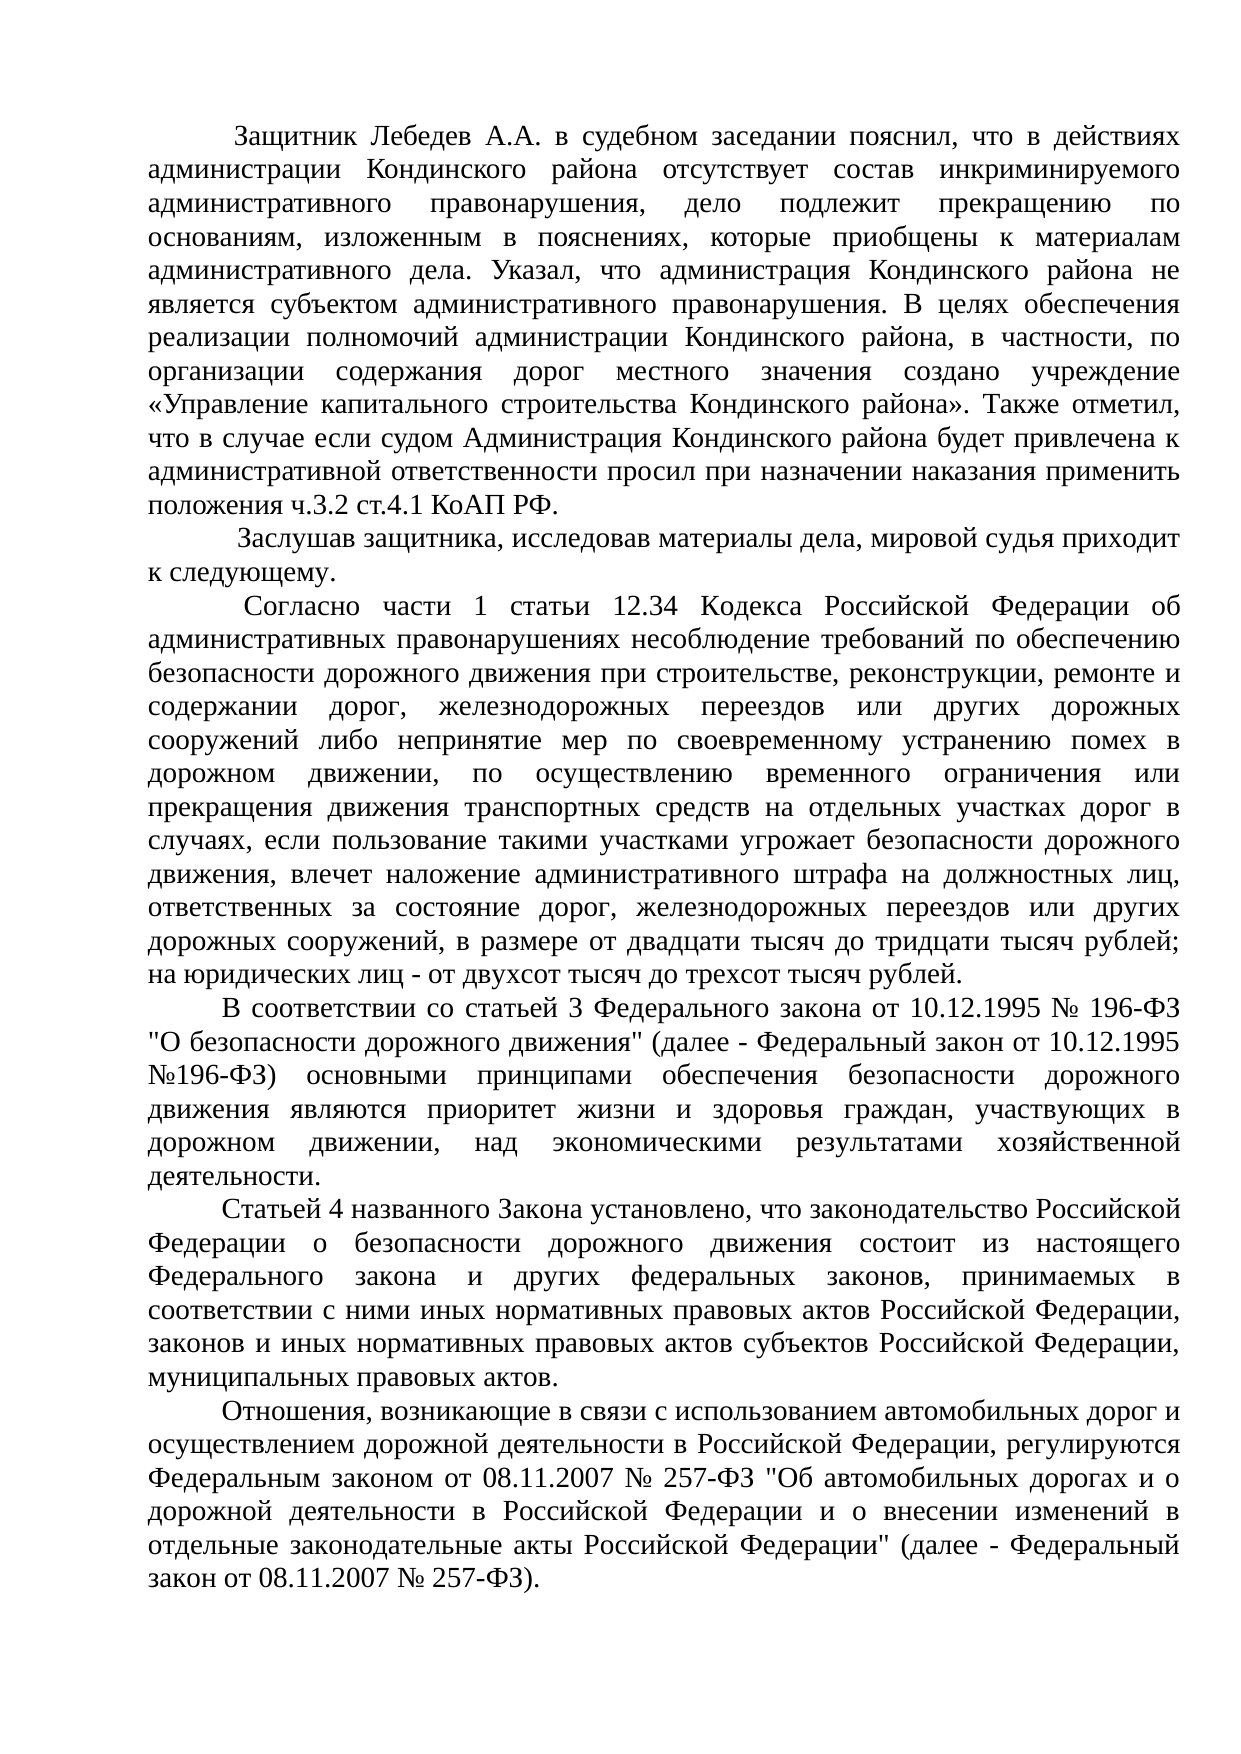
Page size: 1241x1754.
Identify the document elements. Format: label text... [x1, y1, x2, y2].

text В соответствии со статьей 3 Федерального закона от 10.12.1995 № 196-ФЗ "О безопасности дорожного движения" (далее - Федеральный закон от 10.12.1995 №196-ФЗ) основными принципами обеспечения безопасности дорожного движения являются приоритет жизни и здоровья граждан, участвующих в дорожном движении, над экономическими результатами хозяйственной деятельности. [148, 990, 1181, 1191]
subtitle Защитник Лебедев А.А. в судебном заседании пояснил, что в действиях администрации Кондинского района отсутствует состав инкриминируемого административного правонарушения, дело подлежит прекращению по основаниям, изложенным в пояснениях, которые приобщены к материалам административного дела. Указал, что администрация Кондинского района не является субъектом административного правонарушения. В целях обеспечения реализации полномочий администрации Кондинского района, в частности, по организации содержания дорог местного значения создано учреждение «Управление капитального строительства Кондинского района». Также отметил, что в случае если судом Администрация Кондинского района будет привлечена к административной ответственности просил при назначении наказания применить положения ч.3.2 ст.4.1 КоАП РФ. [148, 118, 1181, 521]
text Статьей 4 названного Закона установлено, что законодательство Российской Федерации о безопасности дорожного движения состоит из настоящего Федерального закона и других федеральных законов, принимаемых в соответствии с ними иных нормативных правовых актов Российской Федерации, законов и иных нормативных правовых актов субъектов Российской Федерации, муниципальных правовых актов. [148, 1191, 1181, 1393]
text Согласно части 1 статьи 12.34 Кодекса Российской Федерации об административных правонарушениях несоблюдение требований по обеспечению безопасности дорожного движения при строительстве, реконструкции, ремонте и содержании дорог, железнодорожных переездов или других дорожных сооружений либо непринятие мер по своевременному устранению помех в дорожном движении, по осуществлению временного ограничения или прекращения движения транспортных средств на отдельных участках дорог в случаях, если пользование такими участками угрожает безопасности дорожного движения, влечет наложение административного штрафа на должностных лиц, ответственных за состояние дорог, железнодорожных переездов или других дорожных сооружений, в размере от двадцати тысяч до тридцати тысяч рублей; на юридических лиц - от двухсот тысяч до трехсот тысяч рублей. [148, 588, 1181, 990]
text Отношения, возникающие в связи с использованием автомобильных дорог и осуществлением дорожной деятельности в Российской Федерации, регулируются Федеральным законом от 08.11.2007 № 257-ФЗ "Об автомобильных дорогах и о дорожной деятельности в Российской Федерации и о внесении изменений в отдельные законодательные акты Российской Федерации" (далее - Федеральный закон от 08.11.2007 № 257-ФЗ). [148, 1393, 1181, 1594]
text Заслушав защитника, исследовав материалы дела, мировой судья приходит к следующему. [148, 521, 1181, 588]
